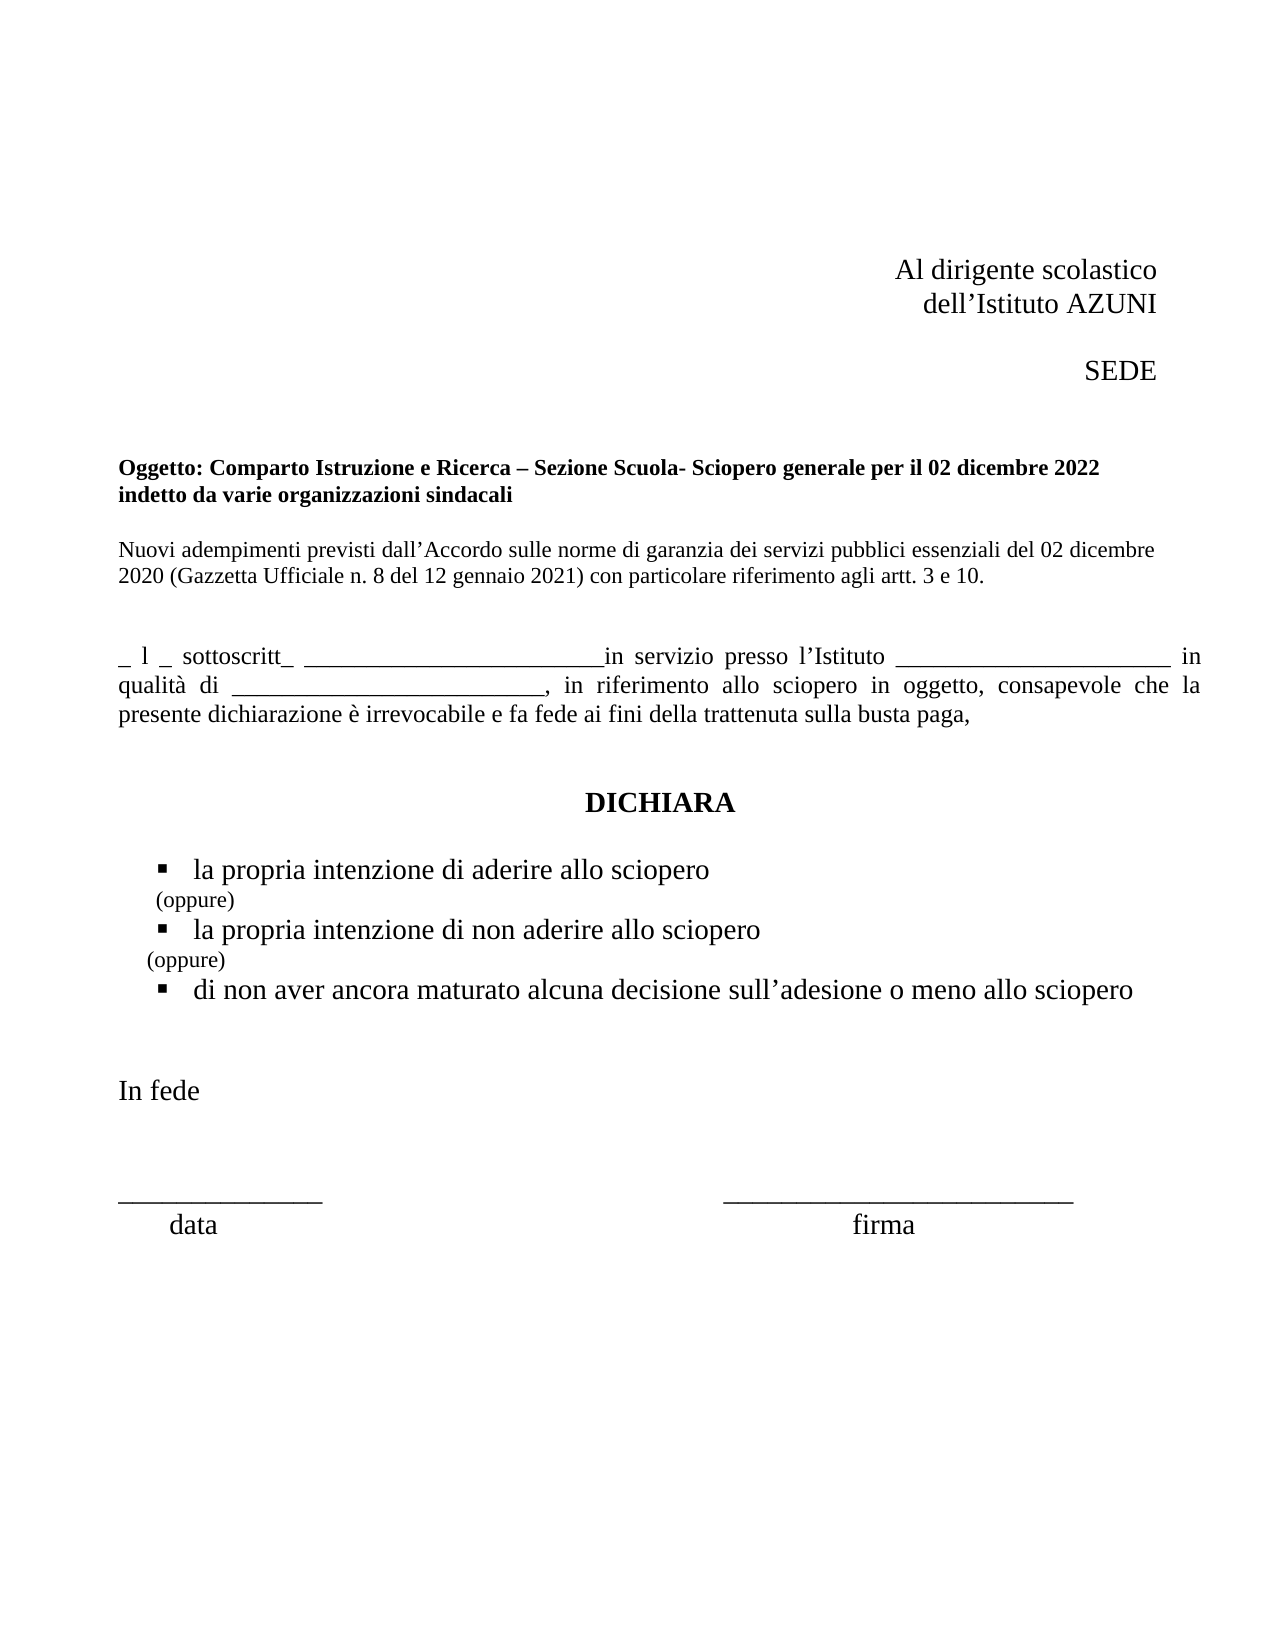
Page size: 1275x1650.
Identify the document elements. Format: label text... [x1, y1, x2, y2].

list di non aver ancora maturato alcuna decisione sull’adesione o meno allo sciopero [156, 972, 1202, 1006]
list la propria intenzione di aderire allo sciopero [156, 852, 1202, 886]
text data firma [118, 1207, 1202, 1241]
list la propria intenzione di non aderire allo sciopero [156, 912, 1202, 946]
text DICHIARA [118, 785, 1202, 818]
text Oggetto: Comparto Istruzione e Ricerca – Sezione Scuola- Sciopero generale per il 02 dicembre 2022 indetto da varie organizzazioni sindacali [118, 454, 1157, 507]
text (oppure) [118, 946, 1202, 972]
text Nuovi adempimenti previsti dall’Accordo sulle norme di garanzia dei servizi pubblici essenziali del 02 dicembre 2020 (Gazzetta Ufficiale n. 8 del 12 gennaio 2021) con particolare riferimento agli artt. 3 e 10. [118, 536, 1157, 588]
text dell’Istituto AZUNI [118, 286, 1157, 319]
text _ l _ sottoscritt_ ________________________in servizio presso l’Istituto ______________________ in qualità di _________________________, in riferimento allo sciopero in oggetto, consapevole che la presente dichiarazione è irrevocabile e fa fede ai fini della trattenuta sulla busta paga, [118, 641, 1202, 727]
text ______________ ________________________ [118, 1173, 1202, 1207]
text SEDE [118, 353, 1157, 387]
text (oppure) [156, 886, 1202, 912]
text Al dirigente scolastico [118, 252, 1157, 286]
text In fede [118, 1073, 1202, 1106]
